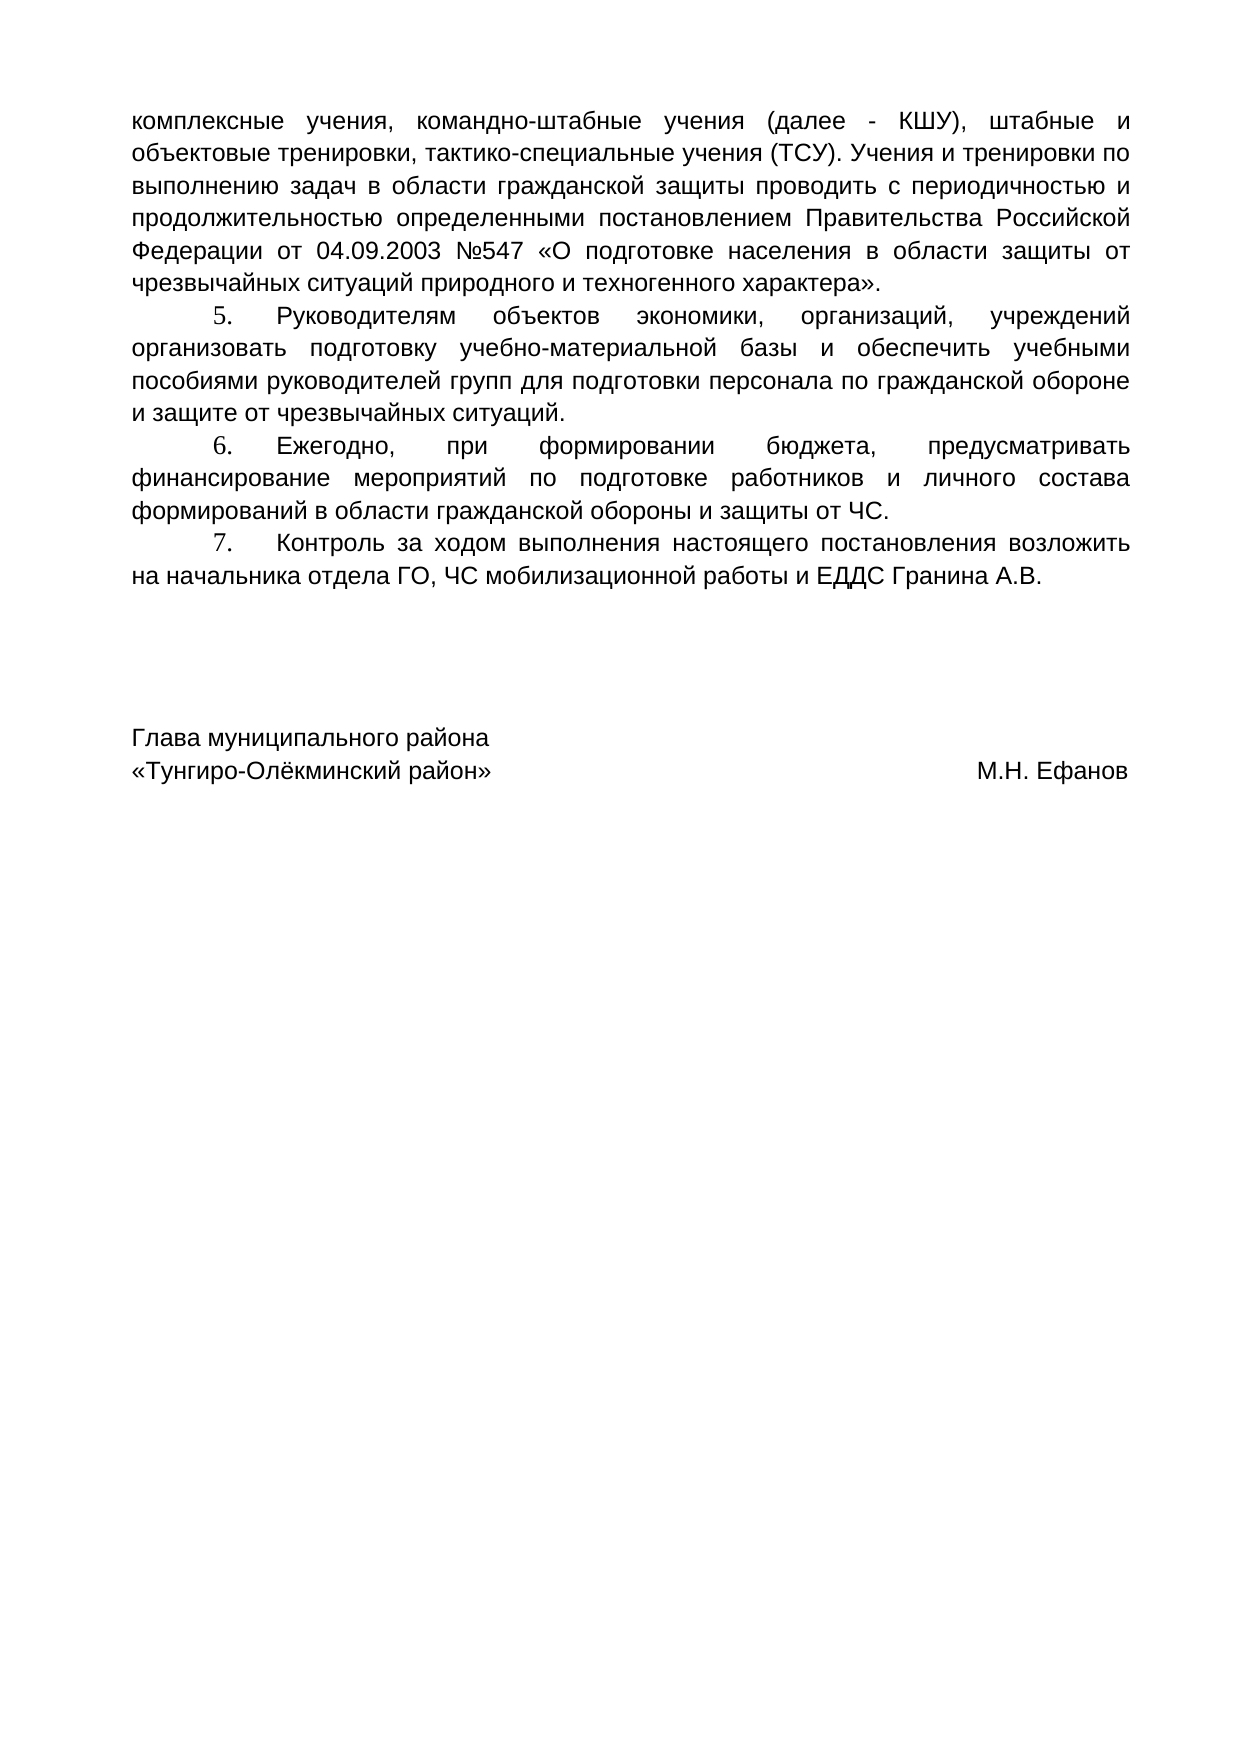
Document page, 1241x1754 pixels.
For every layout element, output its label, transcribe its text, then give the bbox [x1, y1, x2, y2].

list Контроль за ходом выполнения настоящего постановления возложить на начальника отдела ГО, ЧС мобилизационной работы и ЕДДС Гранина А.В. [131, 526, 1131, 591]
text «Тунгиро-Олёкминский район» М.Н. Ефанов [131, 753, 1131, 786]
text Глава муниципального района [131, 721, 1131, 753]
list Руководителям объектов экономики, организаций, учреждений организовать подготовку учебно-материальной базы и обеспечить учебными пособиями руководителей групп для подготовки персонала по гражданской обороне и защите от чрезвычайных ситуаций. [131, 298, 1131, 428]
list Ежегодно, при формировании бюджета, предусматривать финансирование мероприятий по подготовке работников и личного состава формирований в области гражданской обороны и защиты от ЧС. [131, 428, 1131, 526]
text комплексные учения, командно-штабные учения (далее - КШУ), штабные и объектовые тренировки, тактико-специальные учения (ТСУ). Учения и тренировки по выполнению задач в области гражданской защиты проводить с периодичностью и продолжительностью определенными постановлением Правительства Российской Федерации от 04.09.2003 №547 «О подготовке населения в области защиты от чрезвычайных ситуаций природного и техногенного характера». [131, 103, 1131, 298]
